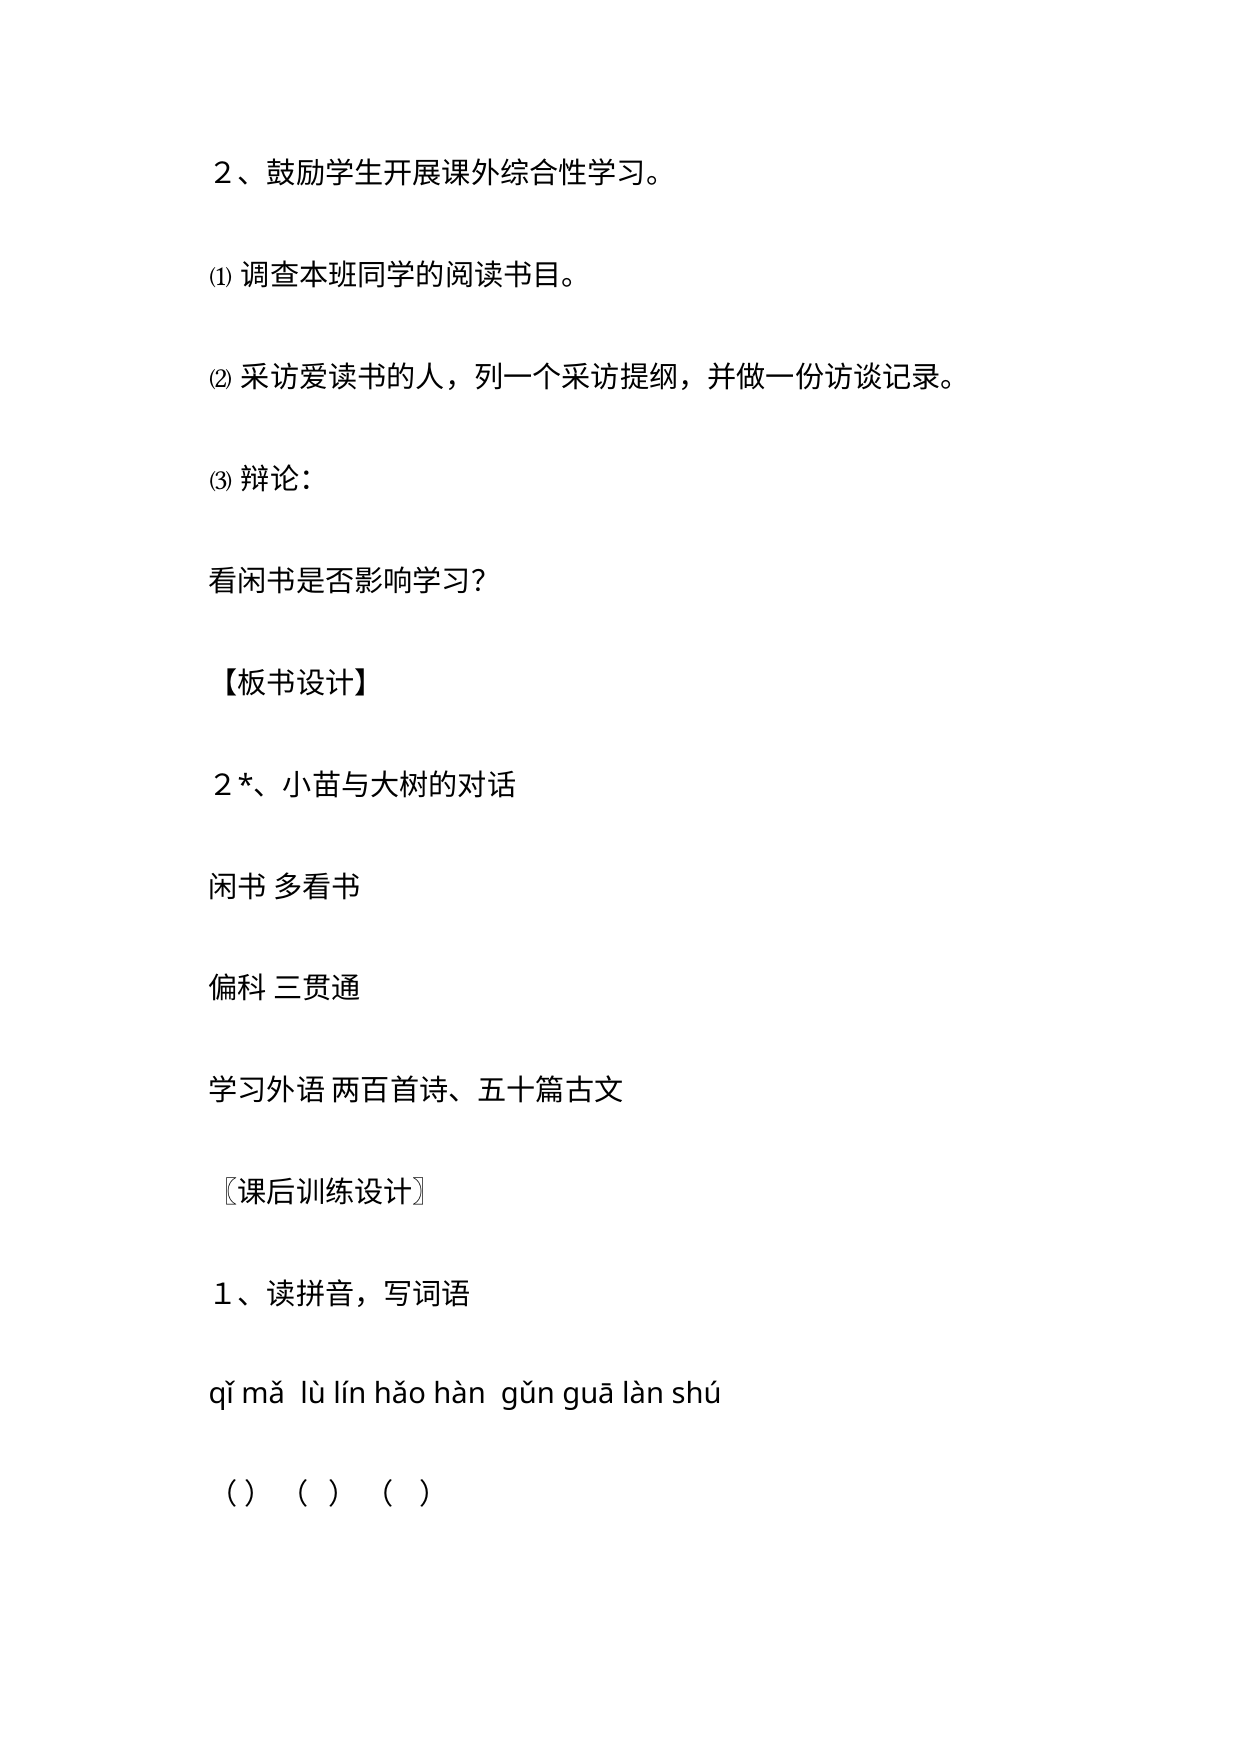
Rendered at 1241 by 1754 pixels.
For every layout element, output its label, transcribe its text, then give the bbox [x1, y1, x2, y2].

text 学习外语 两百首诗、五十篇古文 [150, 1067, 1090, 1109]
text １、读拼音，写词语 [150, 1270, 1090, 1313]
text 看闲书是否影响学习？ [150, 558, 1090, 600]
text ２、鼓励学生开展课外综合性学习。 [150, 150, 1090, 192]
text 【板书设计】 [150, 659, 1090, 702]
text ２*、小苗与大树的对话 [150, 761, 1090, 804]
text 〖课后训练设计〗 [150, 1168, 1090, 1211]
text ⑵ 采访爱读书的人，列一个采访提纲，并做一份访谈记录。 [150, 354, 1090, 396]
text ⑴ 调查本班同学的阅读书目。 [150, 252, 1090, 294]
text 闲书 多看书 [150, 863, 1090, 906]
text （ ） （ ） （ ） [150, 1471, 1090, 1513]
text ⑶ 辩论： [150, 456, 1090, 498]
text 偏科 三贯通 [150, 965, 1090, 1007]
text qǐ mǎ lù lín hǎo hàn ɡǔn ɡuā làn shú [150, 1372, 1090, 1412]
